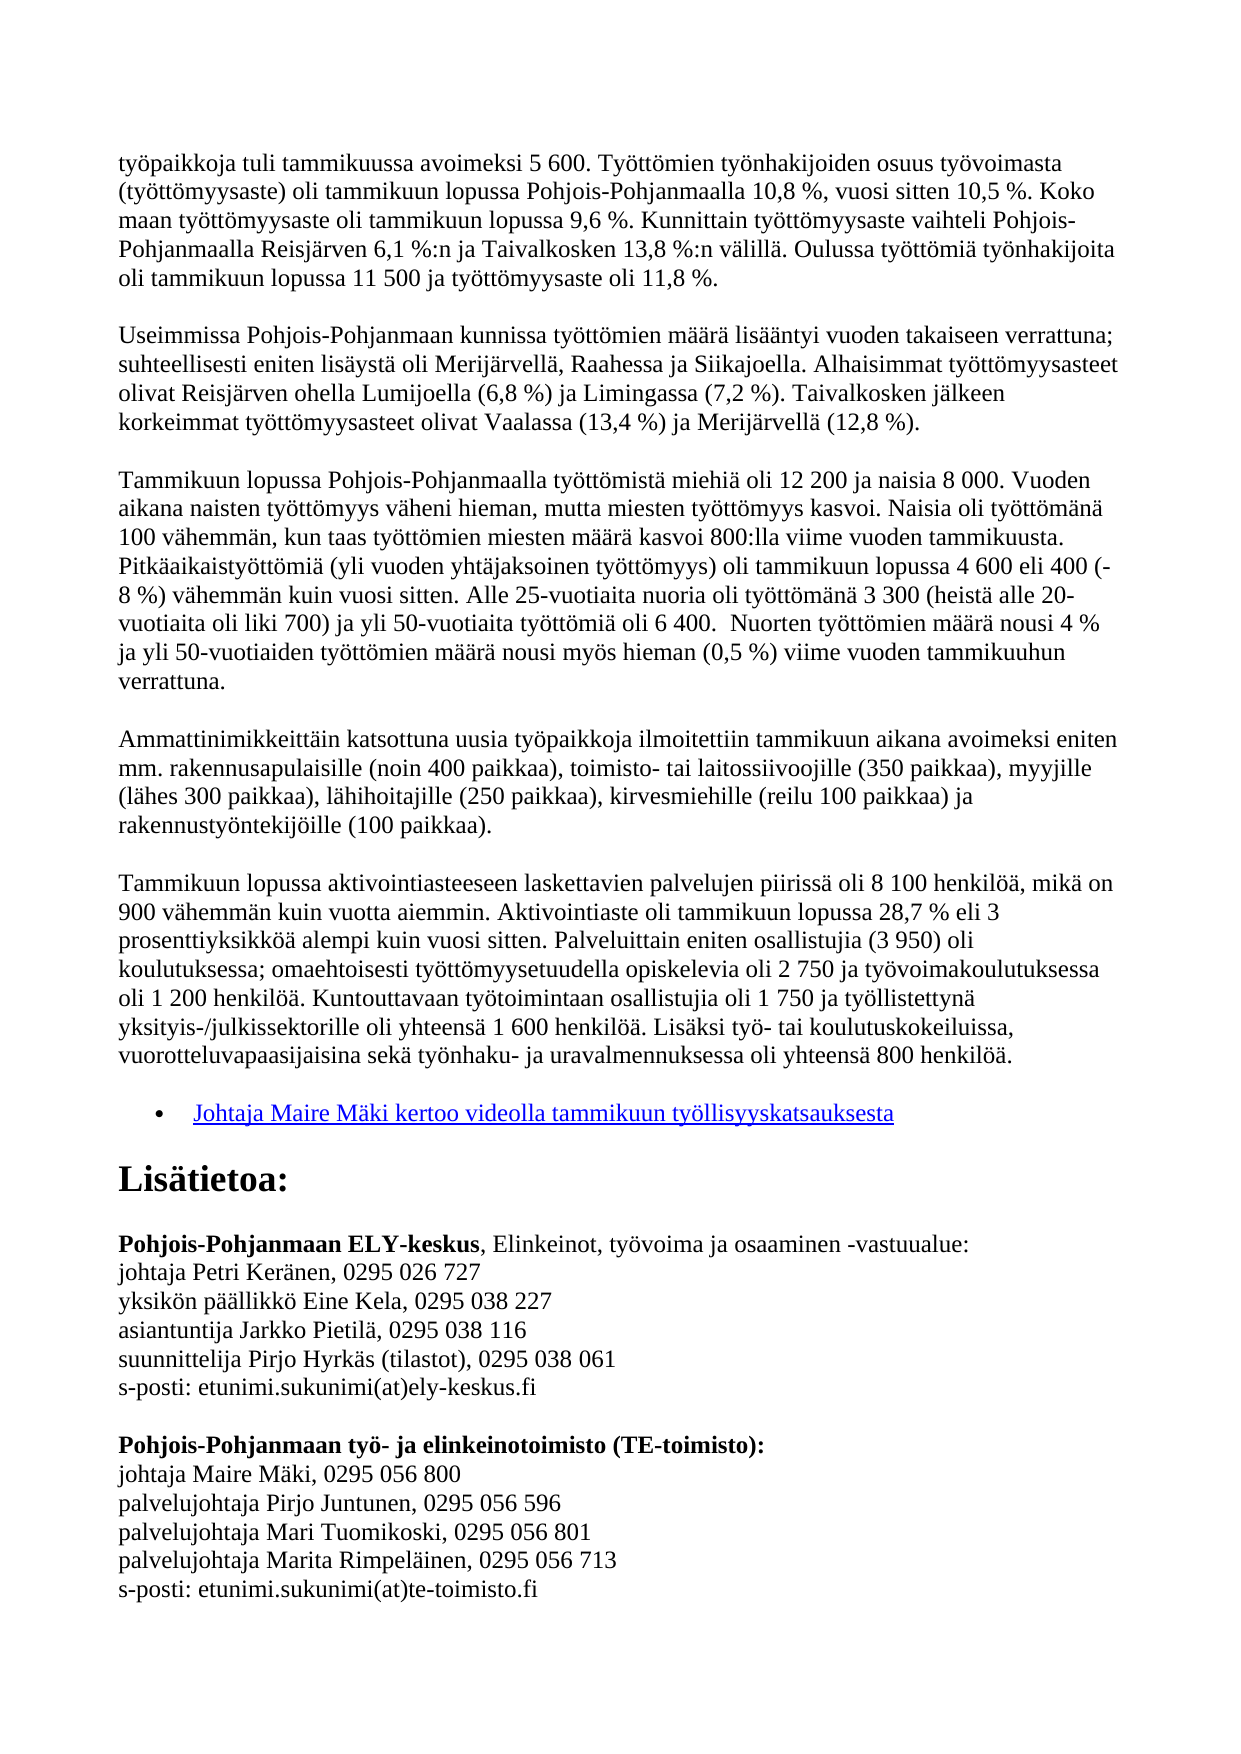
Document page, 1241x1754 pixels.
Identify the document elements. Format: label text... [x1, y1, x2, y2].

text Lisätietoa: [118, 1156, 1122, 1199]
text Ammattinimikkeittäin katsottuna uusia työpaikkoja ilmoitettiin tammikuun aikana avoimeksi eniten mm. rakennusapulaisille (noin 400 paikkaa), toimisto- tai laitossiivoojille (350 paikkaa), myyjille (lähes 300 paikkaa), lähihoitajille (250 paikkaa), kirvesmiehille (reilu 100 paikkaa) ja rakennustyöntekijöille (100 paikkaa). [118, 724, 1122, 839]
text Tammikuun lopussa Pohjois-Pohjanmaalla työttömistä miehiä oli 12 200 ja naisia 8 000. Vuoden aikana naisten työttömyys väheni hieman, mutta miesten työttömyys kasvoi. Naisia oli työttömänä 100 vähemmän, kun taas työttömien miesten määrä kasvoi 800:lla viime vuoden tammikuusta. Pitkäaikaistyöttömiä (yli vuoden yhtäjaksoinen työttömyys) oli tammikuun lopussa 4 600 eli 400 (-8 %) vähemmän kuin vuosi sitten. Alle 25-vuotiaita nuoria oli työttömänä 3 300 (heistä alle 20-vuotiaita oli liki 700) ja yli 50-vuotiaita työttömiä oli 6 400. Nuorten työttömien määrä nousi 4 % ja yli 50-vuotiaiden työttömien määrä nousi myös hieman (0,5 %) viime vuoden tammikuuhun verrattuna. [118, 465, 1122, 695]
text Pohjois-Pohjanmaan ELY-keskus, Elinkeinot, työvoima ja osaaminen -vastuualue: johtaja Petri Keränen, 0295 026 727 yksikön päällikkö Eine Kela, 0295 038 227 asiantuntija Jarkko Pietilä, 0295 038 116 suunnittelija Pirjo Hyrkäs (tilastot), 0295 038 061 s-posti: etunimi.sukunimi(at)ely-keskus.fi [118, 1229, 1122, 1401]
text Tammikuun lopussa aktivointiasteeseen laskettavien palvelujen piirissä oli 8 100 henkilöä, mikä on 900 vähemmän kuin vuotta aiemmin. Aktivointiaste oli tammikuun lopussa 28,7 % eli 3 prosenttiyksikköä alempi kuin vuosi sitten. Palveluittain eniten osallistujia (3 950) oli koulutuksessa; omaehtoisesti työttömyysetuudella opiskelevia oli 2 750 ja työvoimakoulutuksessa oli 1 200 henkilöä. Kuntouttavaan työtoimintaan osallistujia oli 1 750 ja työllistettynä yksityis-/julkissektorille oli yhteensä 1 600 henkilöä. Lisäksi työ- tai koulutuskokeiluissa, vuorotteluvapaasijaisina sekä työnhaku- ja uravalmennuksessa oli yhteensä 800 henkilöä. [118, 868, 1122, 1069]
list Johtaja Maire Mäki kertoo videolla tammikuun työllisyyskatsauksesta [156, 1098, 1122, 1127]
text Useimmissa Pohjois-Pohjanmaan kunnissa työttömien määrä lisääntyi vuoden takaiseen verrattuna; suhteellisesti eniten lisäystä oli Merijärvellä, Raahessa ja Siikajoella. Alhaisimmat työttömyysasteet olivat Reisjärven ohella Lumijoella (6,8 %) ja Limingassa (7,2 %). Taivalkosken jälkeen korkeimmat työttömyysasteet olivat Vaalassa (13,4 %) ja Merijärvellä (12,8 %). [118, 321, 1122, 436]
text Pohjois-Pohjanmaan työ- ja elinkeinotoimisto (TE-toimisto): johtaja Maire Mäki, 0295 056 800 palvelujohtaja Pirjo Juntunen, 0295 056 596 palvelujohtaja Mari Tuomikoski, 0295 056 801 palvelujohtaja Marita Rimpeläinen, 0295 056 713 s-posti: etunimi.sukunimi(at)te-toimisto.fi [118, 1430, 1122, 1603]
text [118, 148, 1122, 291]
